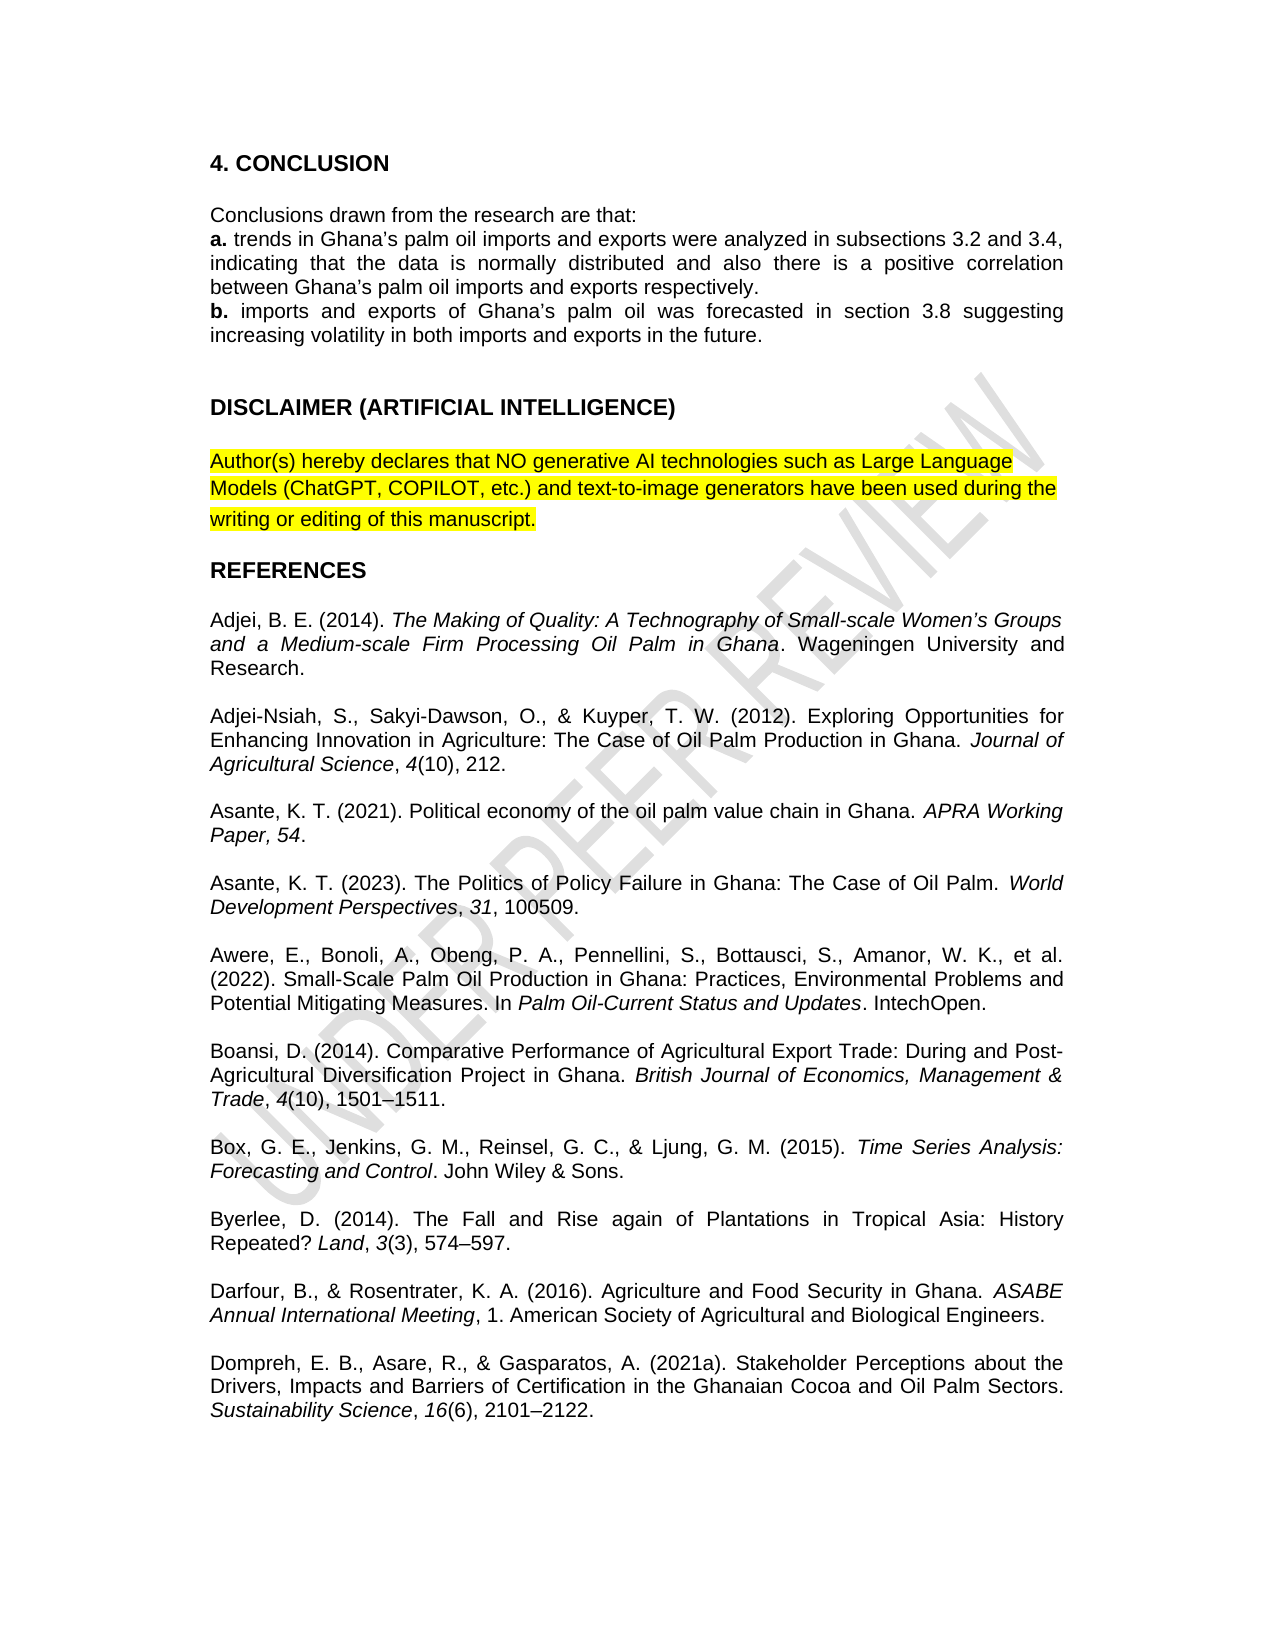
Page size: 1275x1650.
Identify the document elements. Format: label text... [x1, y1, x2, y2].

text Byerlee, D. (2014). The Fall and Rise again of Plantations in Tropical Asia: History Repeated? Land, 3(3), 574–597. [210, 799, 1065, 847]
text Fold, N., & Whitfield, L. (2012). Developing a palm oil sector: The experiences of Malaysia and Ghana compared. DIIS Working Paper, No. 8. [210, 1159, 1065, 1207]
text Hassan, N.A.M., Zakaria, K., Salleh, K.M. and Ahmad, S.M., 2023. An empirical analysis of Malaysian palm oil export to world main palm oil importing countries: evidence from a panel cointegration model. Operations Research and Decisions, 33(1). [210, 1278, 1065, 1302]
text Asante, K. T. (2023). The Politics of Policy Failure in Ghana: The Case of Oil Palm. World Development Perspectives, 31, 100509. [210, 464, 1065, 512]
text Asante, K. T. (2021). Political economy of the oil palm value chain in Ghana. APRA Working Paper, 54. [210, 392, 1065, 440]
text References [210, 150, 1065, 176]
text Boansi, D. (2014). Comparative Performance of Agricultural Export Trade: During and Post- Agricultural Diversification Project in Ghana. British Journal of Economics, Management & Trade, 4(10), 1501–1511. [210, 632, 1065, 703]
text Dompreh, E. B., Asare, R., & Gasparatos, A. (2021a). Stakeholder Perceptions about the Drivers, Impacts and Barriers of Certification in the Ghanaian Cocoa and Oil Palm Sectors. Sustainability Science, 16(6), 2101–2122. [210, 943, 1065, 1015]
text Adjei-Nsiah, S., Sakyi-Dawson, O., & Kuyper, T. W. (2012). Exploring Opportunities for Enhancing Innovation in Agriculture: The Case of Oil Palm Production in Ghana. Journal of Agricultural Science, 4(10), 212. [210, 296, 1065, 368]
text Box, G. E., Jenkins, G. M., Reinsel, G. C., & Ljung, G. M. (2015). Time Series Analysis: Forecasting and Control. John Wiley & Sons. [210, 727, 1065, 775]
text Awere, E., Bonoli, A., Obeng, P. A., Pennellini, S., Bottausci, S., Amanor, W. K., et al. (2022). Small-Scale Palm Oil Production in Ghana: Practices, Environmental Problems and Potential Mitigating Measures. In Palm Oil-Current Status and Updates. IntechOpen. [210, 536, 1065, 608]
text Darfour, B., & Rosentrater, K. A. (2016). Agriculture and Food Security in Ghana. ASABE Annual International Meeting, 1. American Society of Agricultural and Biological Engineers. [210, 871, 1065, 919]
text Adjei, B. E. (2014). The Making of Quality: A Technography of Small-scale Women’s Groups and a Medium-scale Firm Processing Oil Palm in Ghana. Wageningen University and Research. [210, 200, 1065, 272]
text Dompreh, E. B., Asare, R., & Gasparatos, A. (2021b). Sustainable but Hungry? Food Security Outcomes of Certification for Cocoa and Oil Palm Smallholders in Ghana. Environmental Research Letters, 16(5), 055001. [210, 1039, 1065, 1111]
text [210, 1326, 1065, 1398]
